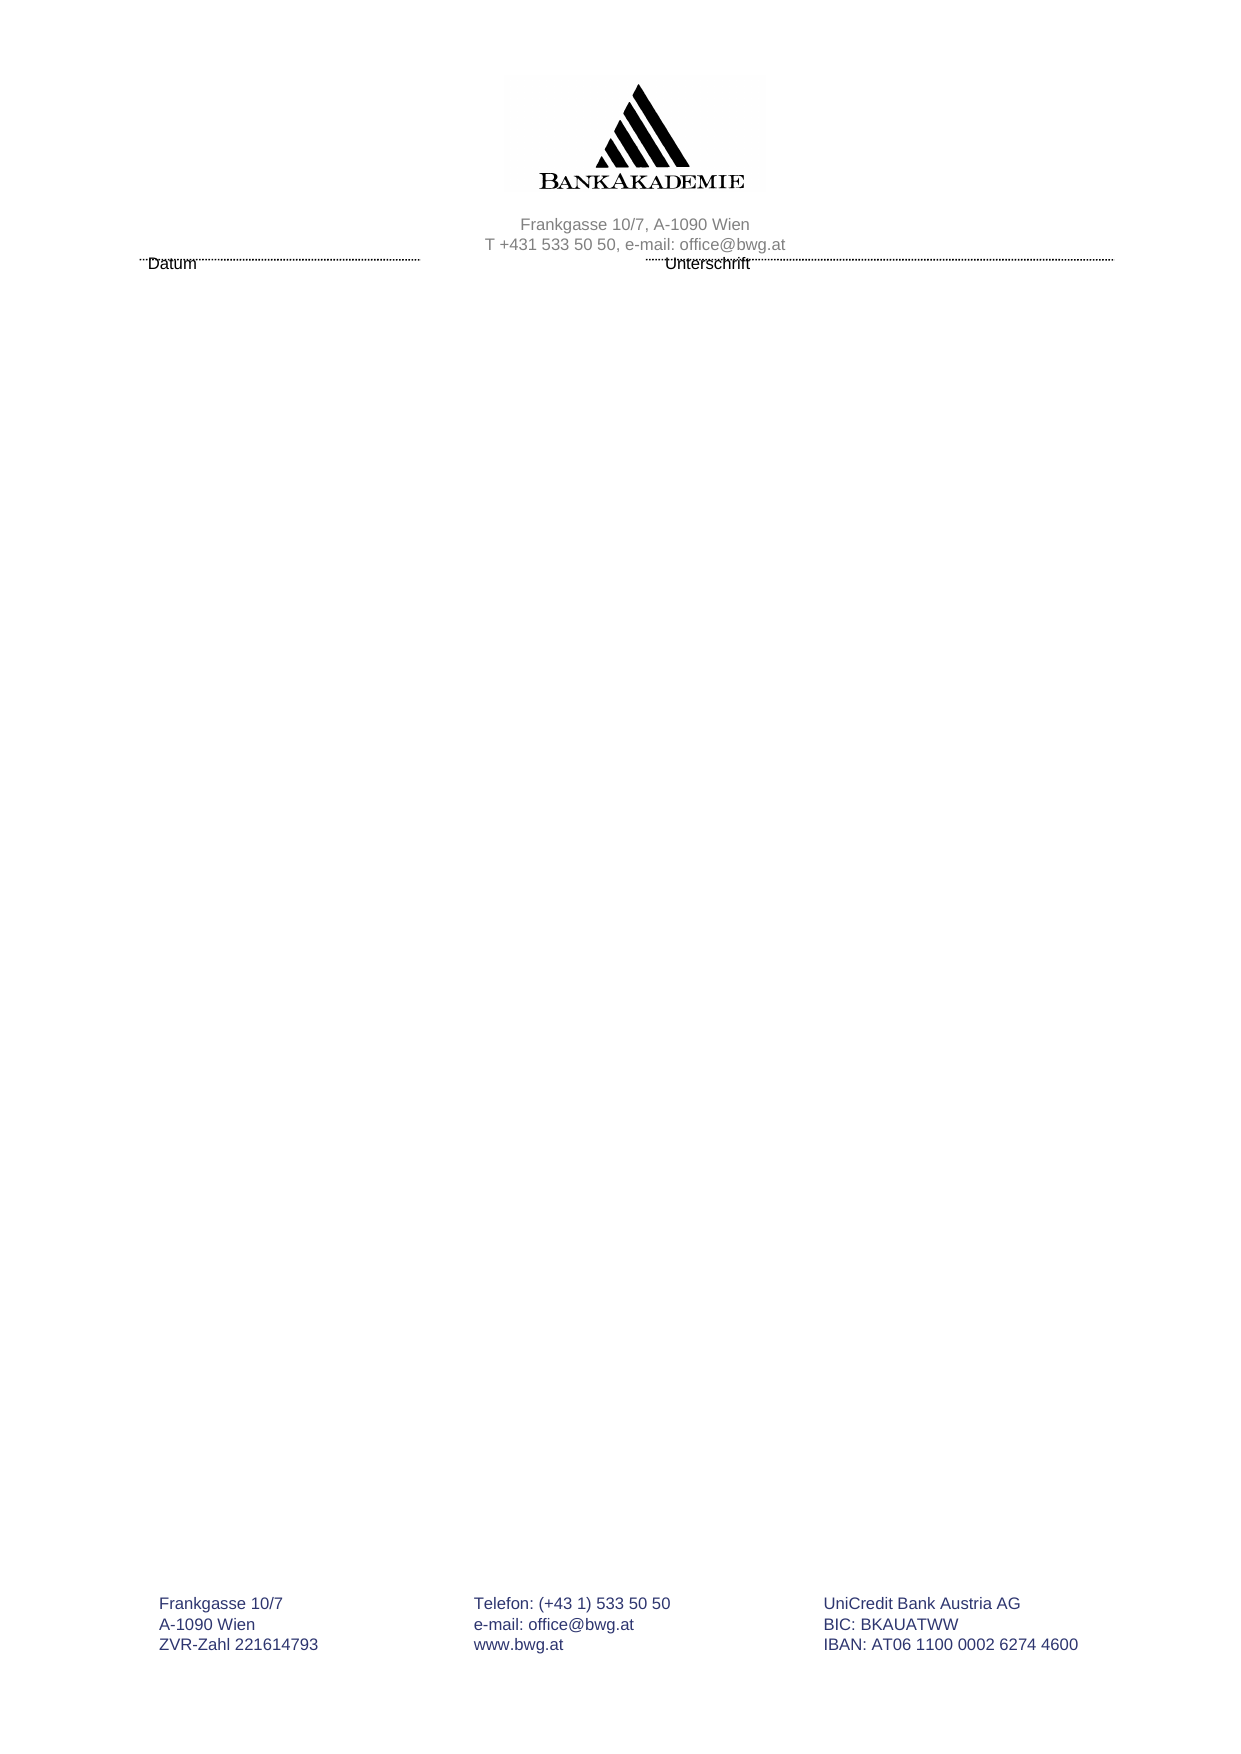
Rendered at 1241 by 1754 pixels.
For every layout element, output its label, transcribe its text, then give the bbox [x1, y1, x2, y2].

text Datum Unterschrift [148, 253, 1122, 273]
picture [503, 75, 766, 192]
